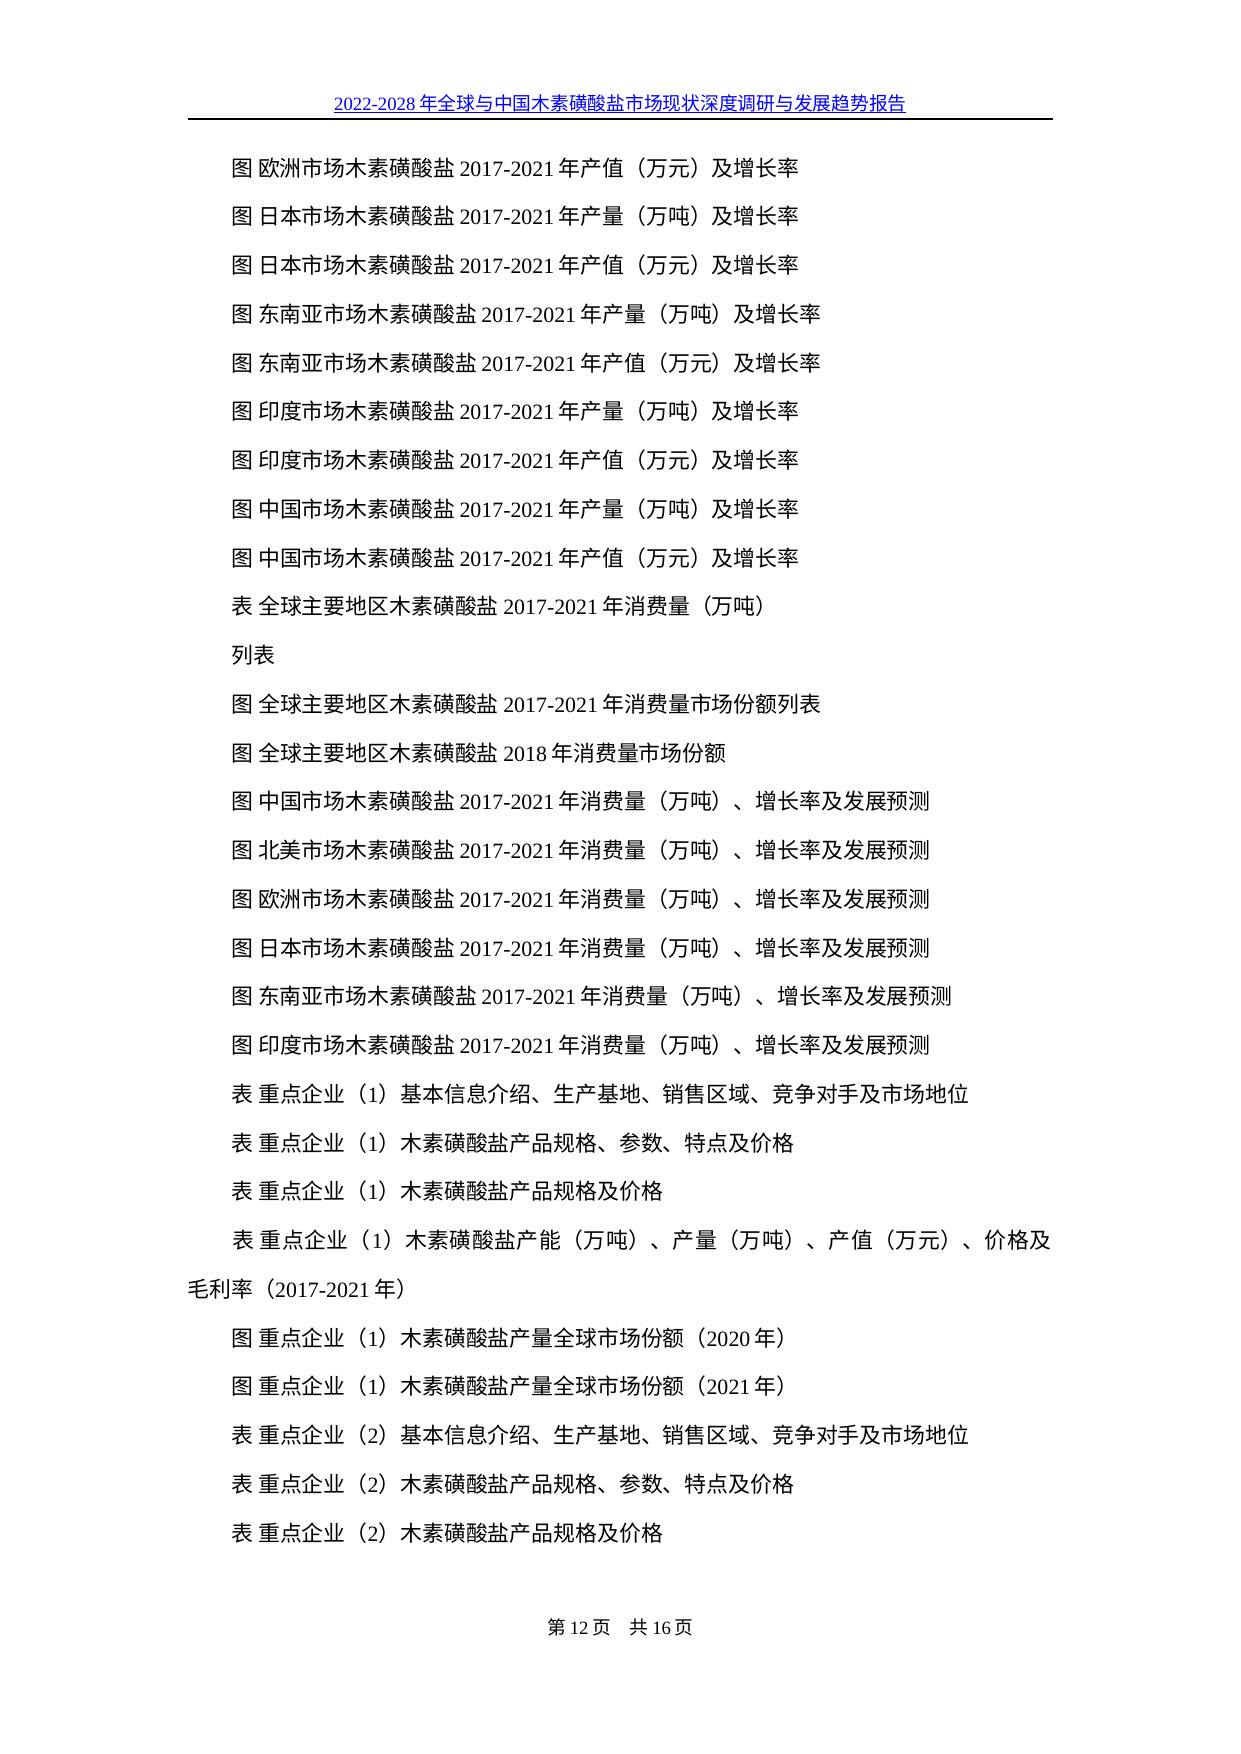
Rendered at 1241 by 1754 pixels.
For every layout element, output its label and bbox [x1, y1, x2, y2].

text [187, 150, 1053, 1548]
